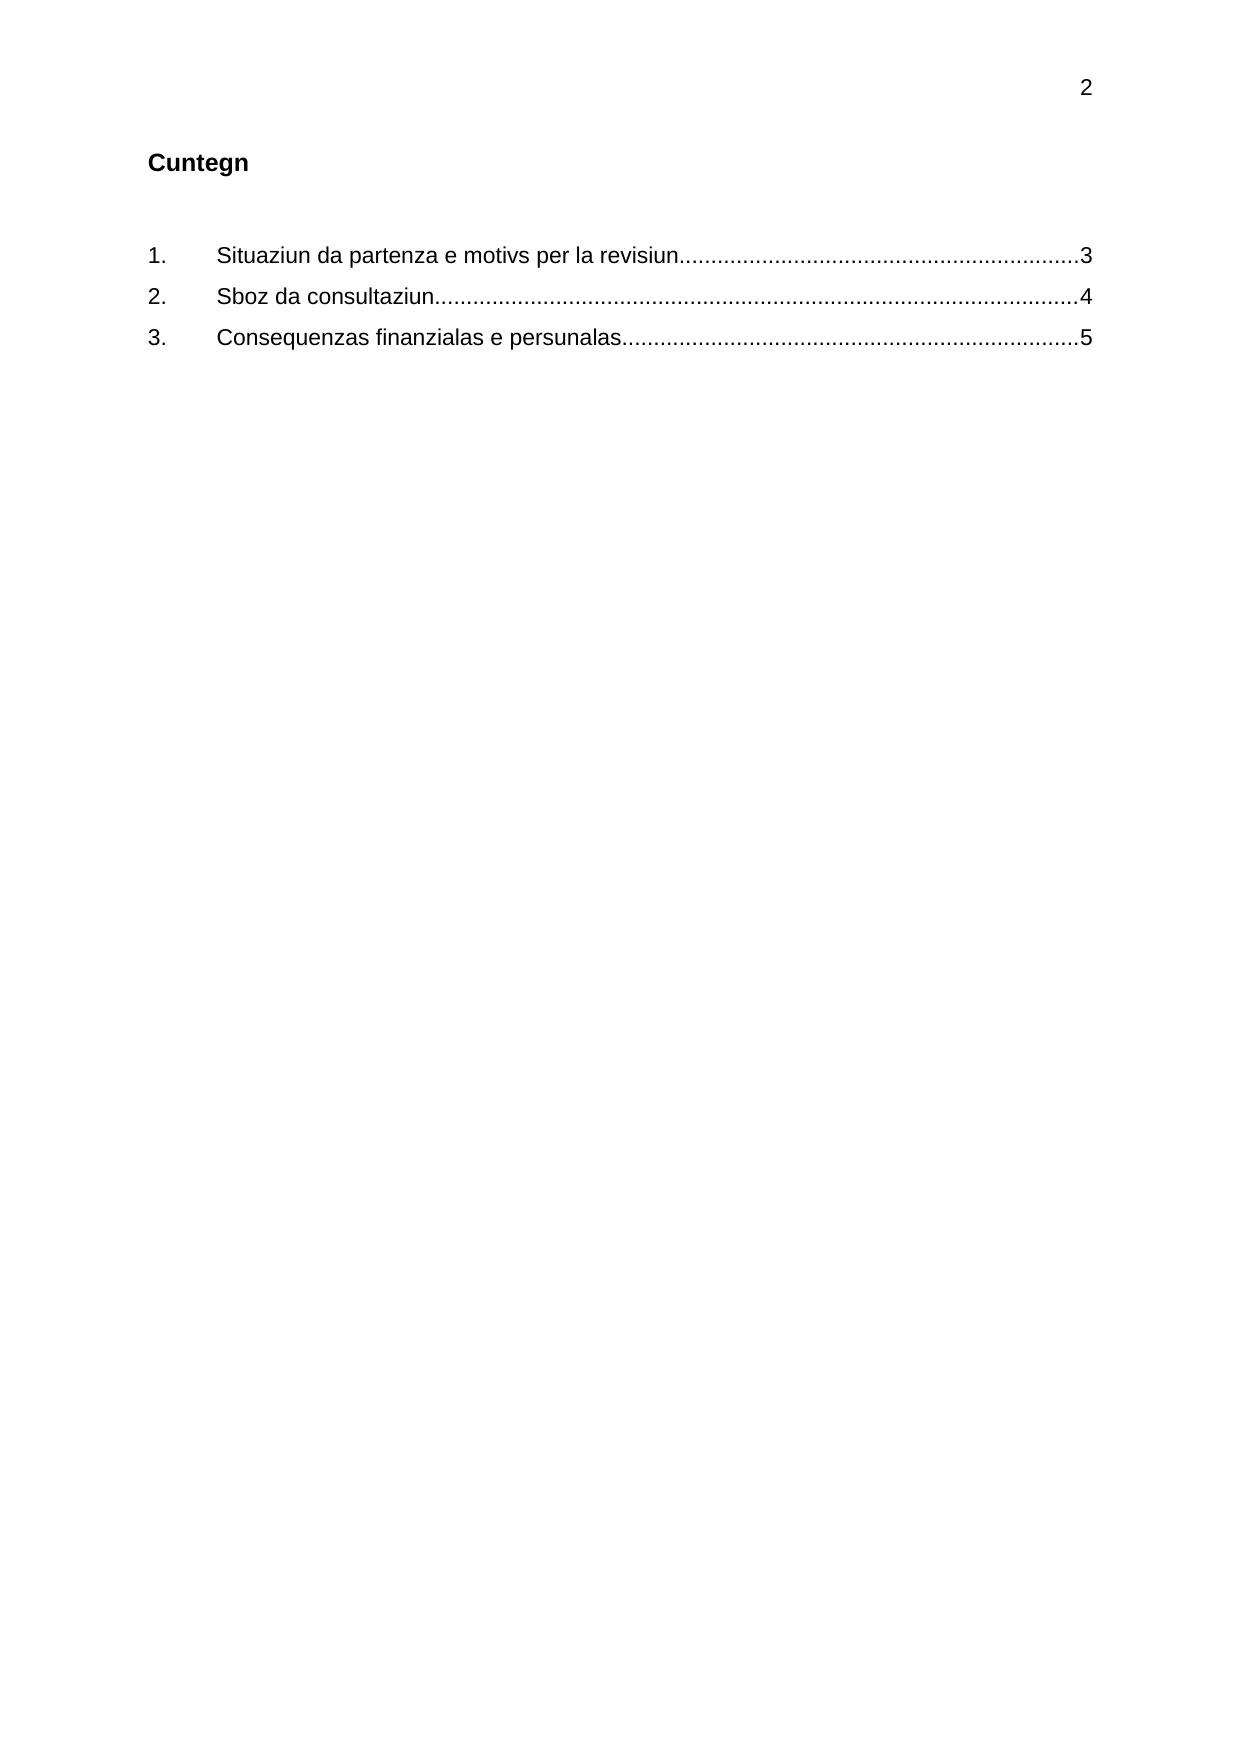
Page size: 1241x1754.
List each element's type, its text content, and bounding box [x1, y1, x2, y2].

text 3. Consequenzas finanzialas e persunalas 5 [148, 324, 1092, 350]
text 2. Sboz da consultaziun 4 [148, 283, 1092, 309]
text Cuntegn [148, 148, 1092, 176]
text 1. Situaziun da partenza e motivs per la revisiun 3 [148, 242, 1092, 268]
